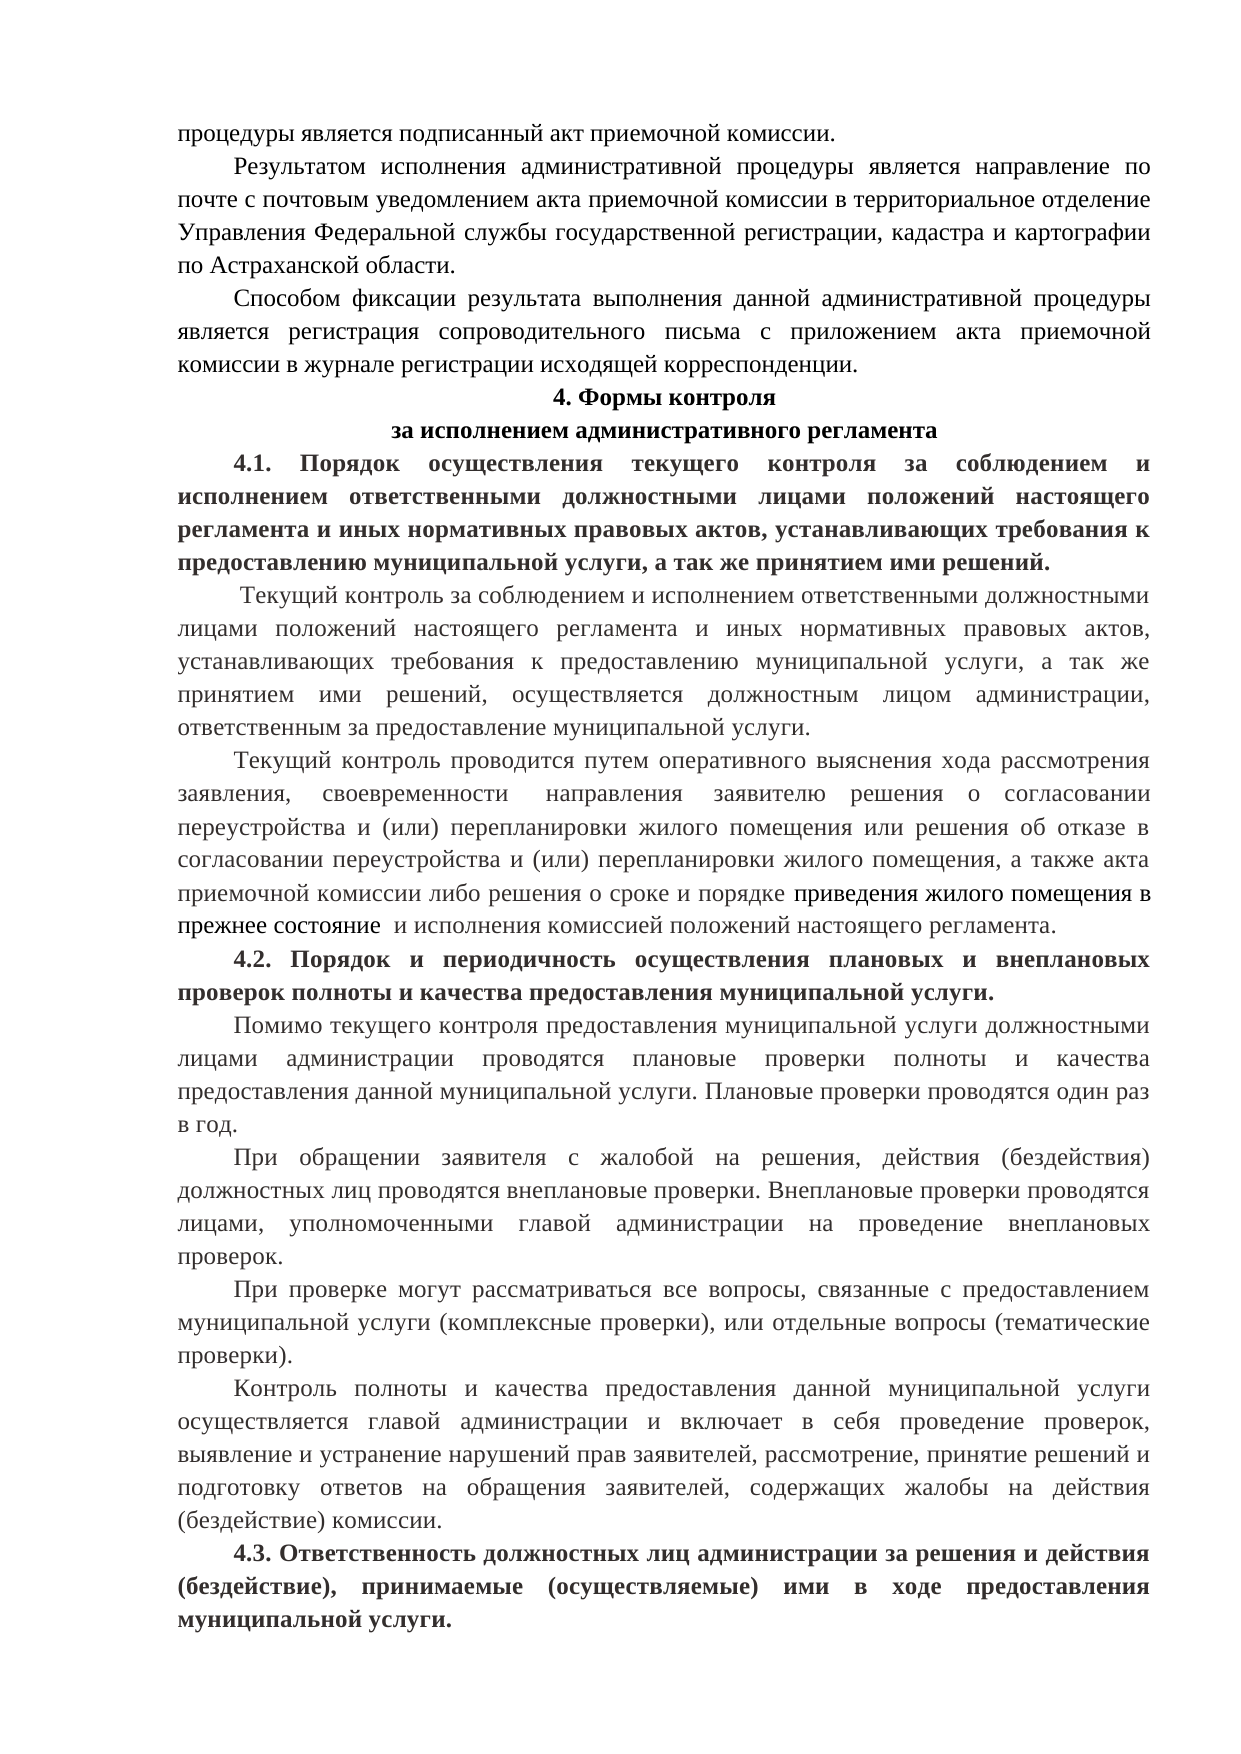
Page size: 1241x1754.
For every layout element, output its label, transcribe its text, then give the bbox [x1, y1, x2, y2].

text 4.2. Порядок и периодичность осуществления плановых и внеплановых проверок полноты и качества предоставления муниципальной услуги. [177, 944, 1152, 1005]
text При обращении заявителя с жалобой на решения, действия (бездействия) должностных лиц проводятся внеплановые проверки. Внеплановые проверки проводятся лицами, уполномоченными главой администрации на проведение внеплановых проверок. [177, 1142, 1152, 1269]
text Способом фиксации результата выполнения данной административной процедуры является регистрация сопроводительного письма с приложением акта приемочной комиссии в журнале регистрации исходящей корреспонденции. [177, 283, 1152, 378]
text за исполнением административного регламента [177, 415, 1152, 444]
text 4. Формы контроля [177, 382, 1152, 411]
text Результатом исполнения административной процедуры является направление по почте с почтовым уведомлением акта приемочной комиссии в территориальное отделение Управления Федеральной службы государственной регистрации, кадастра и картографии по Астраханской области. [177, 151, 1152, 279]
text Текущий контроль проводится путем оперативного выяснения хода рассмотрения заявления, своевременности направления заявителю решения о согласовании переустройства и (или) перепланировки жилого помещения или решения об отказе в согласовании переустройства и (или) перепланировки жилого помещения, а также акта приемочной комиссии либо решения о сроке и порядке приведения жилого помещения в прежнее состояние и исполнения комиссией положений настоящего регламента. [177, 746, 1152, 939]
text 4.1. Порядок осуществления текущего контроля за соблюдением и исполнением ответственными должностными лицами положений настоящего регламента и иных нормативных правовых актов, устанавливающих требования к предоставлению муниципальной услуги, а так же принятием ими решений. [177, 448, 1152, 576]
text При проверке могут рассматриваться все вопросы, связанные с предоставлением муниципальной услуги (комплексные проверки), или отдельные вопросы (тематические проверки). [177, 1274, 1152, 1369]
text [177, 118, 1152, 147]
text Контроль полноты и качества предоставления данной муниципальной услуги осуществляется главой администрации и включает в себя проведение проверок, выявление и устранение нарушений прав заявителей, рассмотрение, принятие решений и подготовку ответов на обращения заявителей, содержащих жалобы на действия (бездействие) комиссии. [177, 1373, 1152, 1534]
text Помимо текущего контроля предоставления муниципальной услуги должностными лицами администрации проводятся плановые проверки полноты и качества предоставления данной муниципальной услуги. Плановые проверки проводятся один раз в год. [177, 1010, 1152, 1137]
text Текущий контроль за соблюдением и исполнением ответственными должностными лицами положений настоящего регламента и иных нормативных правовых актов, устанавливающих требования к предоставлению муниципальной услуги, а так же принятием ими решений, осуществляется должностным лицом администрации, ответственным за предоставление муниципальной услуги. [177, 580, 1152, 741]
text 4.3. Ответственность должностных лиц администрации за решения и действия (бездействие), принимаемые (осуществляемые) ими в ходе предоставления муниципальной услуги. [177, 1538, 1152, 1633]
